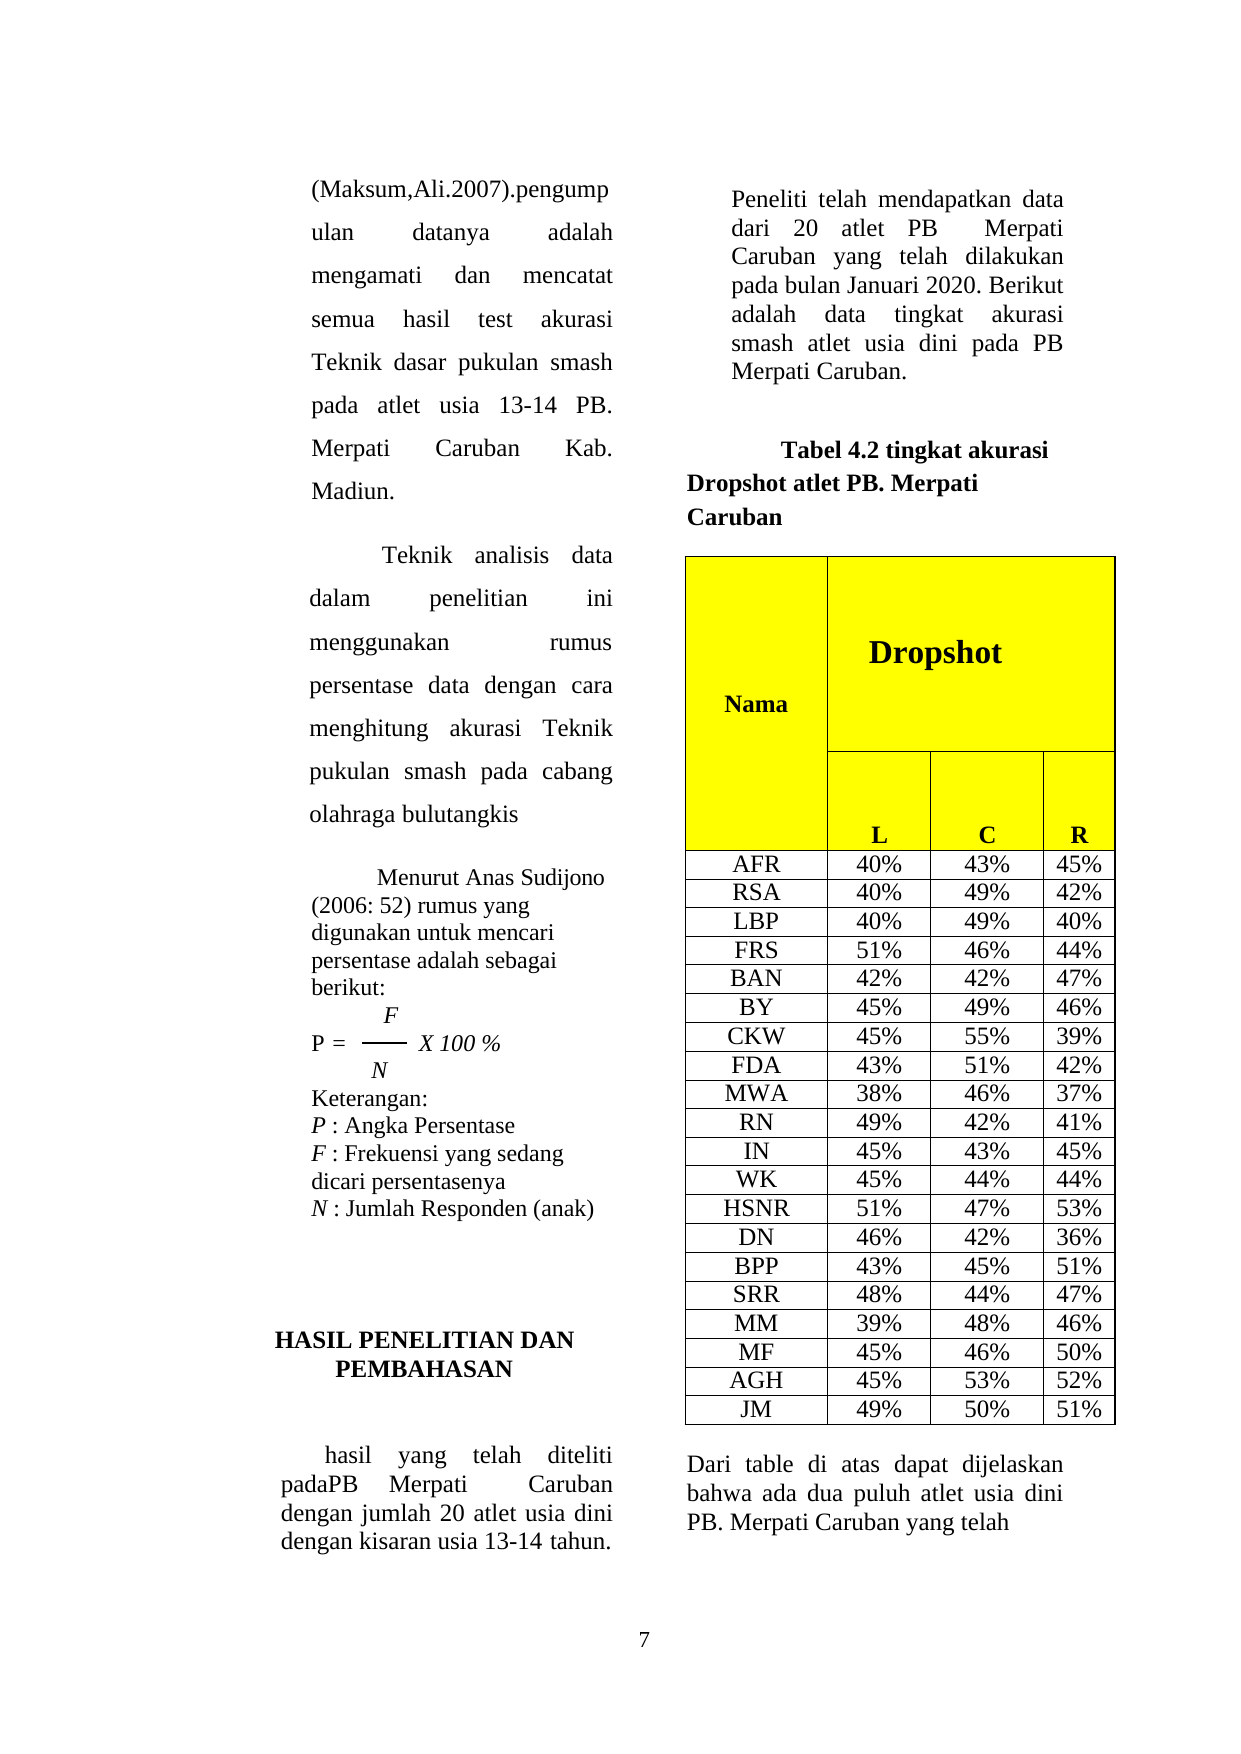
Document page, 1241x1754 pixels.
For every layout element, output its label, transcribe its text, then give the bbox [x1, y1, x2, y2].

table_cell 40% [828, 851, 930, 879]
table_cell 43% [828, 1052, 930, 1079]
table_cell 48% [828, 1282, 930, 1309]
table_cell BAN [686, 965, 827, 993]
text Dari table di atas dapat dijelaskan bahwa ada dua puluh atlet usia dini PB. Merpati Caruban yang telah [687, 1449, 1064, 1536]
table_cell 46% [1044, 1310, 1114, 1338]
table_cell 53% [1044, 1195, 1114, 1223]
table_cell 40% [828, 908, 930, 936]
table_cell 45% [828, 1166, 930, 1194]
table_cell 49% [931, 908, 1043, 936]
table_cell 46% [931, 1339, 1043, 1367]
text Menurut Anas Sudijono (2006: 52) rumus yang digunakan untuk mencari persentase adalah sebagai berikut: [311, 863, 613, 1001]
table_cell 38% [828, 1081, 930, 1108]
table_cell 46% [931, 937, 1043, 964]
table_cell 39% [1044, 1023, 1114, 1051]
table_cell 44% [1044, 1166, 1114, 1194]
table_cell 51% [1044, 1253, 1114, 1281]
table_cell 43% [828, 1253, 930, 1281]
table_cell 44% [1044, 937, 1114, 964]
table_cell 42% [1044, 880, 1114, 907]
table_cell 45% [828, 1023, 930, 1051]
table_cell WK [686, 1166, 827, 1194]
table_cell BPP [686, 1253, 827, 1281]
table_cell 49% [931, 994, 1043, 1022]
table_cell 40% [828, 880, 930, 907]
table_cell 51% [1044, 1396, 1114, 1424]
text F [175, 1001, 606, 1029]
table_cell 46% [1044, 994, 1114, 1022]
text N : Jumlah Responden (anak) [311, 1194, 613, 1222]
table_cell AGH [686, 1368, 827, 1395]
text (Maksum,Ali.2007).pengump ulan datanya adalah mengamati dan mencatat semua hasil test akurasi Teknik dasar pukulan smash pada atlet usia 13-14 PB. Merpati Caruban Kab. Madiun. [311, 174, 613, 505]
table_cell AFR [686, 851, 827, 879]
table_cell 51% [931, 1052, 1043, 1079]
table_cell CKW [686, 1023, 827, 1051]
table_cell 46% [828, 1224, 930, 1252]
table_cell 50% [931, 1396, 1043, 1424]
table_cell 45% [931, 1253, 1043, 1281]
table_cell 52% [1044, 1368, 1114, 1395]
text Keterangan: [311, 1084, 613, 1112]
table_cell 47% [1044, 965, 1114, 993]
table_cell L [828, 752, 930, 850]
table_cell FDA [686, 1052, 827, 1079]
table_cell 42% [931, 965, 1043, 993]
subtitle Tabel 4.2 tingkat akurasi Dropshot atlet PB. Merpati Caruban [687, 436, 1051, 530]
table_cell 49% [828, 1396, 930, 1424]
table_cell 45% [1044, 1138, 1114, 1165]
table_cell IN [686, 1138, 827, 1165]
table_cell 41% [1044, 1109, 1114, 1137]
table_cell 44% [931, 1282, 1043, 1309]
table_cell 49% [828, 1109, 930, 1137]
table_cell HSNR [686, 1195, 827, 1223]
table_cell JM [686, 1396, 827, 1424]
text F : Frekuensi yang sedang dicari persentasenya [311, 1139, 613, 1194]
text Peneliti telah mendapatkan data dari 20 atlet PB Merpati Caruban yang telah dilakukan pada bulan Januari 2020. Berikut adalah data tingkat akurasi smash atlet usia dini pada PB Merpati Caruban. [731, 184, 1064, 385]
table_cell 37% [1044, 1081, 1114, 1108]
table_cell 48% [931, 1310, 1043, 1338]
table_cell R [1044, 752, 1114, 850]
table_cell 49% [931, 880, 1043, 907]
table_cell 45% [828, 1339, 930, 1367]
table_cell 45% [828, 1138, 930, 1165]
table_cell 45% [828, 1368, 930, 1395]
table_cell 53% [931, 1368, 1043, 1395]
table_cell 47% [1044, 1282, 1114, 1309]
table_cell 45% [1044, 851, 1114, 879]
table_cell 50% [1044, 1339, 1114, 1367]
table_cell 45% [828, 994, 930, 1022]
table_cell MM [686, 1310, 827, 1338]
table_header Dropshot [828, 557, 1114, 751]
table_cell BY [686, 994, 827, 1022]
table_cell MF [686, 1339, 827, 1367]
table_cell MWA [686, 1081, 827, 1108]
text P : Angka Persentase [311, 1112, 613, 1139]
table_cell DN [686, 1224, 827, 1252]
table_cell 39% [828, 1310, 930, 1338]
text Teknik analisis data dalam penelitian ini menggunakan rumus persentase data dengan cara menghitung akurasi Teknik pukulan smash pada cabang olahraga bulutangkis [309, 540, 613, 828]
table_cell 36% [1044, 1224, 1114, 1252]
table_cell 51% [828, 937, 930, 964]
table_cell 43% [931, 1138, 1043, 1165]
table_cell 42% [931, 1109, 1043, 1137]
subtitle HASIL PENELITIAN DAN PEMBAHASAN [274, 1326, 613, 1382]
table_header Nama [686, 557, 827, 850]
table_cell 51% [828, 1195, 930, 1223]
table_cell 55% [931, 1023, 1043, 1051]
table_cell 46% [931, 1081, 1043, 1108]
table_cell 42% [1044, 1052, 1114, 1079]
text P = X 100 % N [311, 1029, 501, 1084]
table_cell 47% [931, 1195, 1043, 1223]
table_cell 44% [931, 1166, 1043, 1194]
table_cell 43% [931, 851, 1043, 879]
table_cell 42% [931, 1224, 1043, 1252]
table_cell C [931, 752, 1043, 850]
table_cell LBP [686, 908, 827, 936]
table_cell SRR [686, 1282, 827, 1309]
table_cell RN [686, 1109, 827, 1137]
table_cell RSA [686, 880, 827, 907]
table_cell 42% [828, 965, 930, 993]
text hasil yang telah diteliti padaPB Merpati Caruban dengan jumlah 20 atlet usia dini dengan kisaran usia 13-14 tahun. [281, 1440, 613, 1555]
table_cell FRS [686, 937, 827, 964]
table_cell 40% [1044, 908, 1114, 936]
